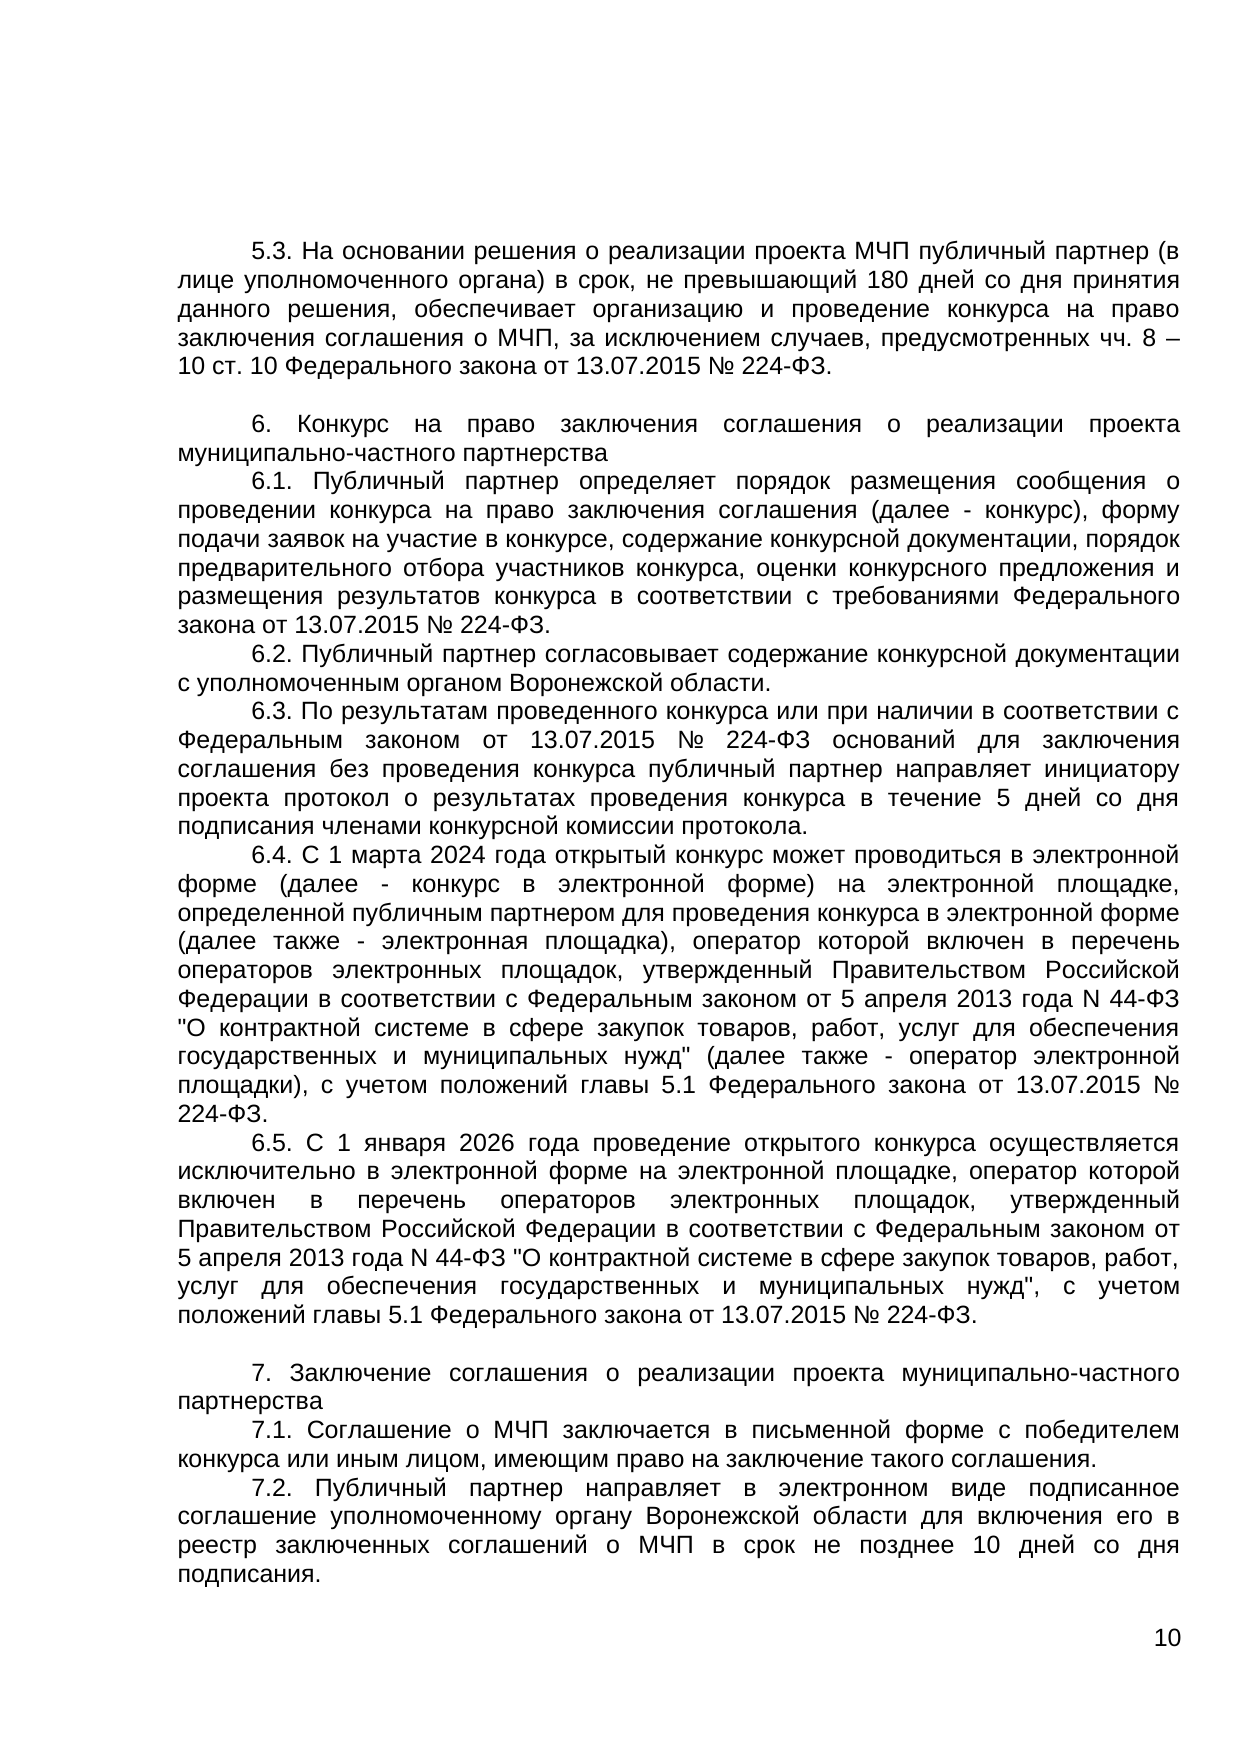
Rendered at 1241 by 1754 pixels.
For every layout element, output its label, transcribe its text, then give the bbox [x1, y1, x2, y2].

text 6.1. Публичный партнер определяет порядок размещения сообщения о проведении конкурса на право заключения соглашения (далее - конкурс), форму подачи заявок на участие в конкурсе, содержание конкурсной документации, порядок предварительного отбора участников конкурса, оценки конкурсного предложения и размещения результатов конкурса в соответствии с требованиями Федерального закона от 13.07.2015 № 224-ФЗ. [177, 466, 1181, 639]
text 7.1. Соглашение о МЧП заключается в письменной форме с победителем конкурса или иным лицом, имеющим право на заключение такого соглашения. [177, 1415, 1181, 1472]
text 7. Заключение соглашения о реализации проекта муниципально-частного партнерства [177, 1357, 1181, 1415]
text 6.3. По результатам проведенного конкурса или при наличии в соответствии с Федеральным законом от 13.07.2015 № 224-ФЗ оснований для заключения соглашения без проведения конкурса публичный партнер направляет инициатору проекта протокол о результатах проведения конкурса в течение 5 дней со дня подписания членами конкурсной комиссии протокола. [177, 696, 1181, 840]
text 6.2. Публичный партнер согласовывает содержание конкурсной документации с уполномоченным органом Воронежской области. [177, 639, 1181, 696]
text 5.3. На основании решения о реализации проекта МЧП публичный партнер (в лице уполномоченного органа) в срок, не превышающий 180 дней со дня принятия данного решения, обеспечивает организацию и проведение конкурса на право заключения соглашения о МЧП, за исключением случаев, предусмотренных чч. 8 – 10 ст. 10 Федерального закона от 13.07.2015 № 224-ФЗ. [177, 236, 1181, 380]
text 6.5. С 1 января 2026 года проведение открытого конкурса осуществляется исключительно в электронной форме на электронной площадке, оператор которой включен в перечень операторов электронных площадок, утвержденный Правительством Российской Федерации в соответствии с Федеральным законом от 5 апреля 2013 года N 44-ФЗ "О контрактной системе в сфере закупок товаров, работ, услуг для обеспечения государственных и муниципальных нужд", с учетом положений главы 5.1 Федерального закона от 13.07.2015 № 224-ФЗ. [177, 1127, 1181, 1329]
text 6. Конкурс на право заключения соглашения о реализации проекта муниципально-частного партнерства [177, 409, 1181, 466]
text 7.2. Публичный партнер направляет в электронном виде подписанное соглашение уполномоченному органу Воронежской области для включения его в реестр заключенных соглашений о МЧП в срок не позднее 10 дней со дня подписания. [177, 1472, 1181, 1587]
text 6.4. С 1 марта 2024 года открытый конкурс может проводиться в электронной форме (далее - конкурс в электронной форме) на электронной площадке, определенной публичным партнером для проведения конкурса в электронной форме (далее также - электронная площадка), оператор которой включен в перечень операторов электронных площадок, утвержденный Правительством Российской Федерации в соответствии с Федеральным законом от 5 апреля 2013 года N 44-ФЗ "О контрактной системе в сфере закупок товаров, работ, услуг для обеспечения государственных и муниципальных нужд" (далее также - оператор электронной площадки), с учетом положений главы 5.1 Федерального закона от 13.07.2015 № 224-ФЗ. [177, 840, 1181, 1127]
